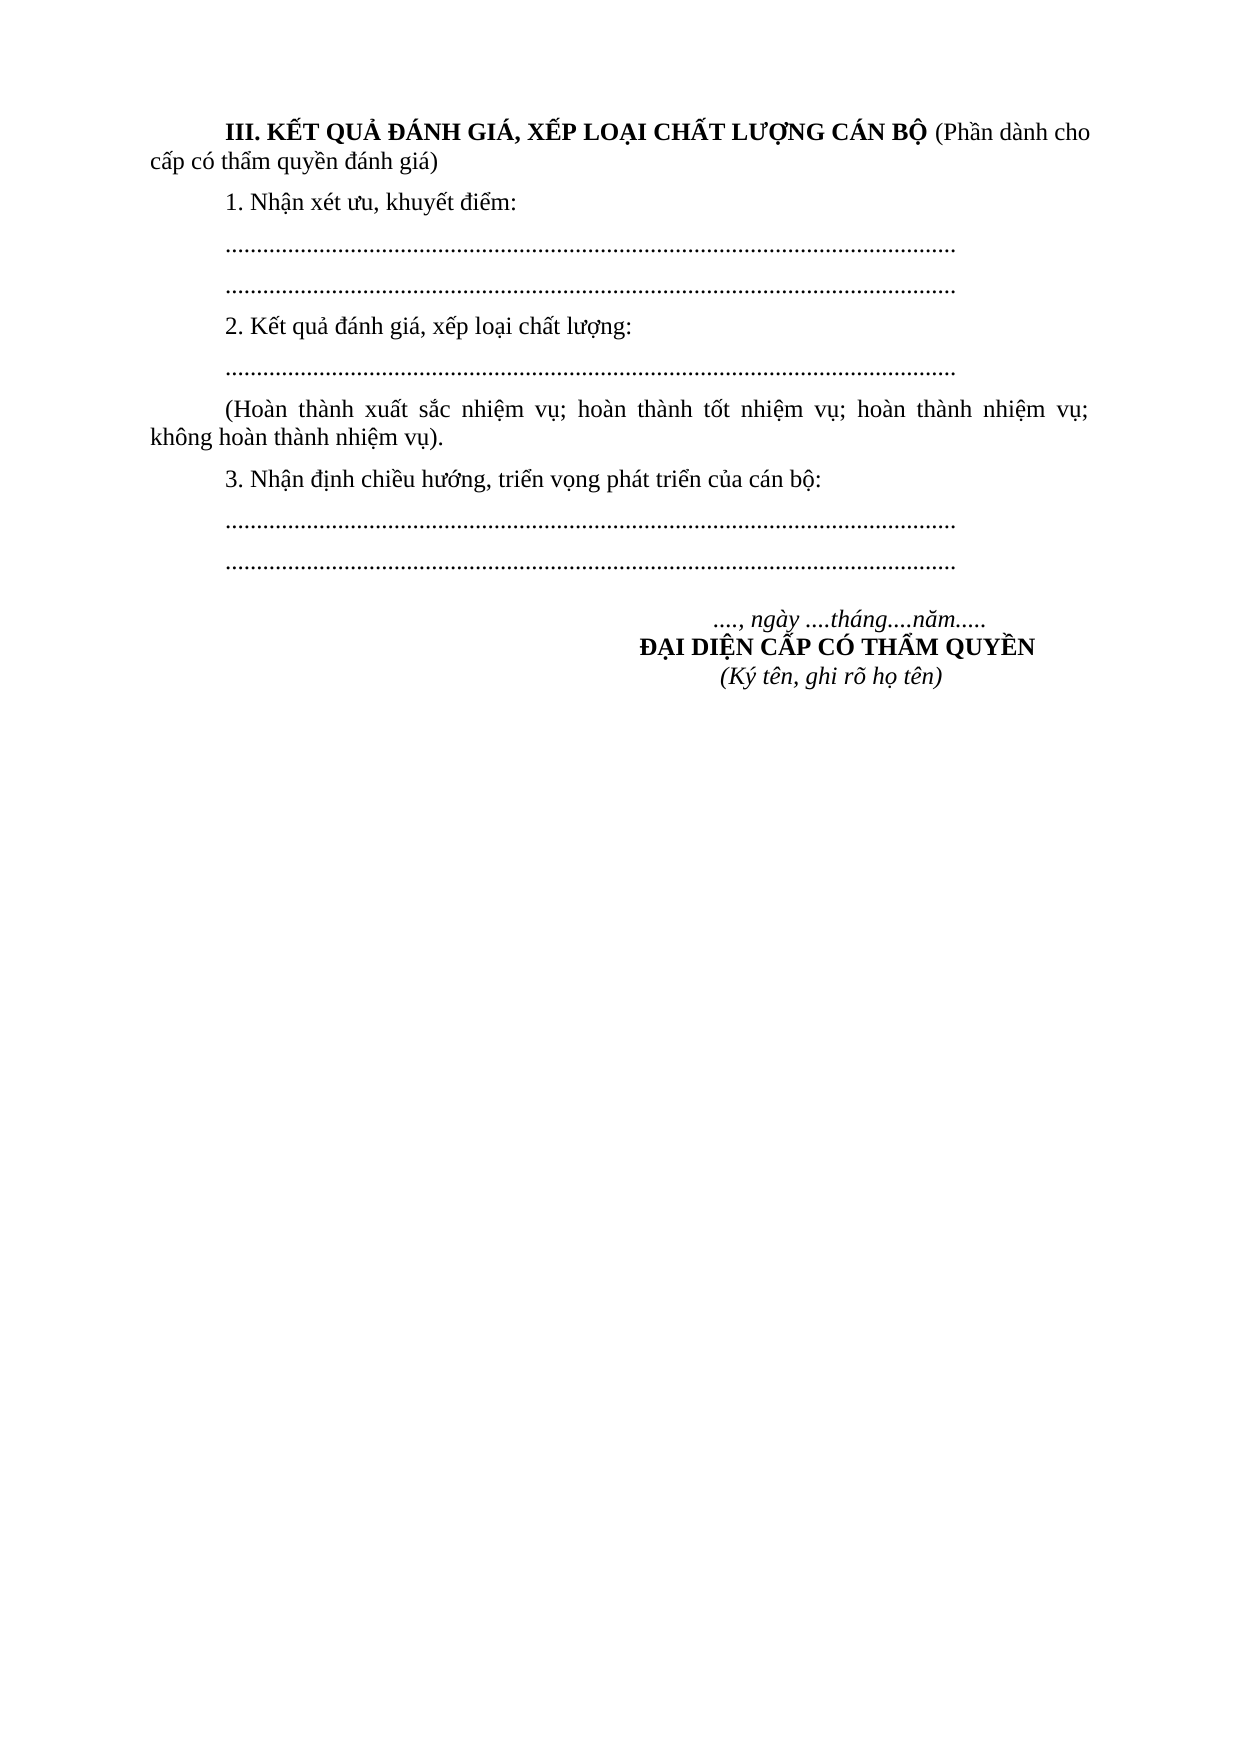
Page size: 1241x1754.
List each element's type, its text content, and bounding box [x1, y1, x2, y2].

text ..................................................................................................................... [150, 505, 1090, 534]
text ..................................................................................................................... [150, 270, 1090, 299]
text 1. Nhận xét ưu, khuyết điểm: [150, 187, 1090, 216]
text ...., ngày ....tháng....năm..... [609, 604, 1090, 632]
text ..................................................................................................................... [150, 229, 1090, 257]
text 3. Nhận định chiều hướng, triển vọng phát triển của cán bộ: [150, 464, 1090, 492]
text (Hoàn thành xuất sắc nhiệm vụ; hoàn thành tốt nhiệm vụ; hoàn thành nhiệm vụ; không hoàn thành nhiệm vụ). [150, 394, 1090, 451]
text ..................................................................................................................... [150, 546, 1090, 575]
text ĐẠI DIỆN CẤP CÓ THẨM QUYỀN [572, 632, 1090, 661]
text 2. Kết quả đánh giá, xếp loại chất lượng: [150, 311, 1090, 340]
text (Ký tên, ghi rõ họ tên) [572, 661, 1090, 690]
text III. KẾT QUẢ ĐÁNH GIÁ, XẾP LOẠI CHẤT LƯỢNG CÁN BỘ (Phần dành cho cấp có thẩm quyền đánh giá) [150, 117, 1090, 175]
text ..................................................................................................................... [150, 352, 1090, 381]
